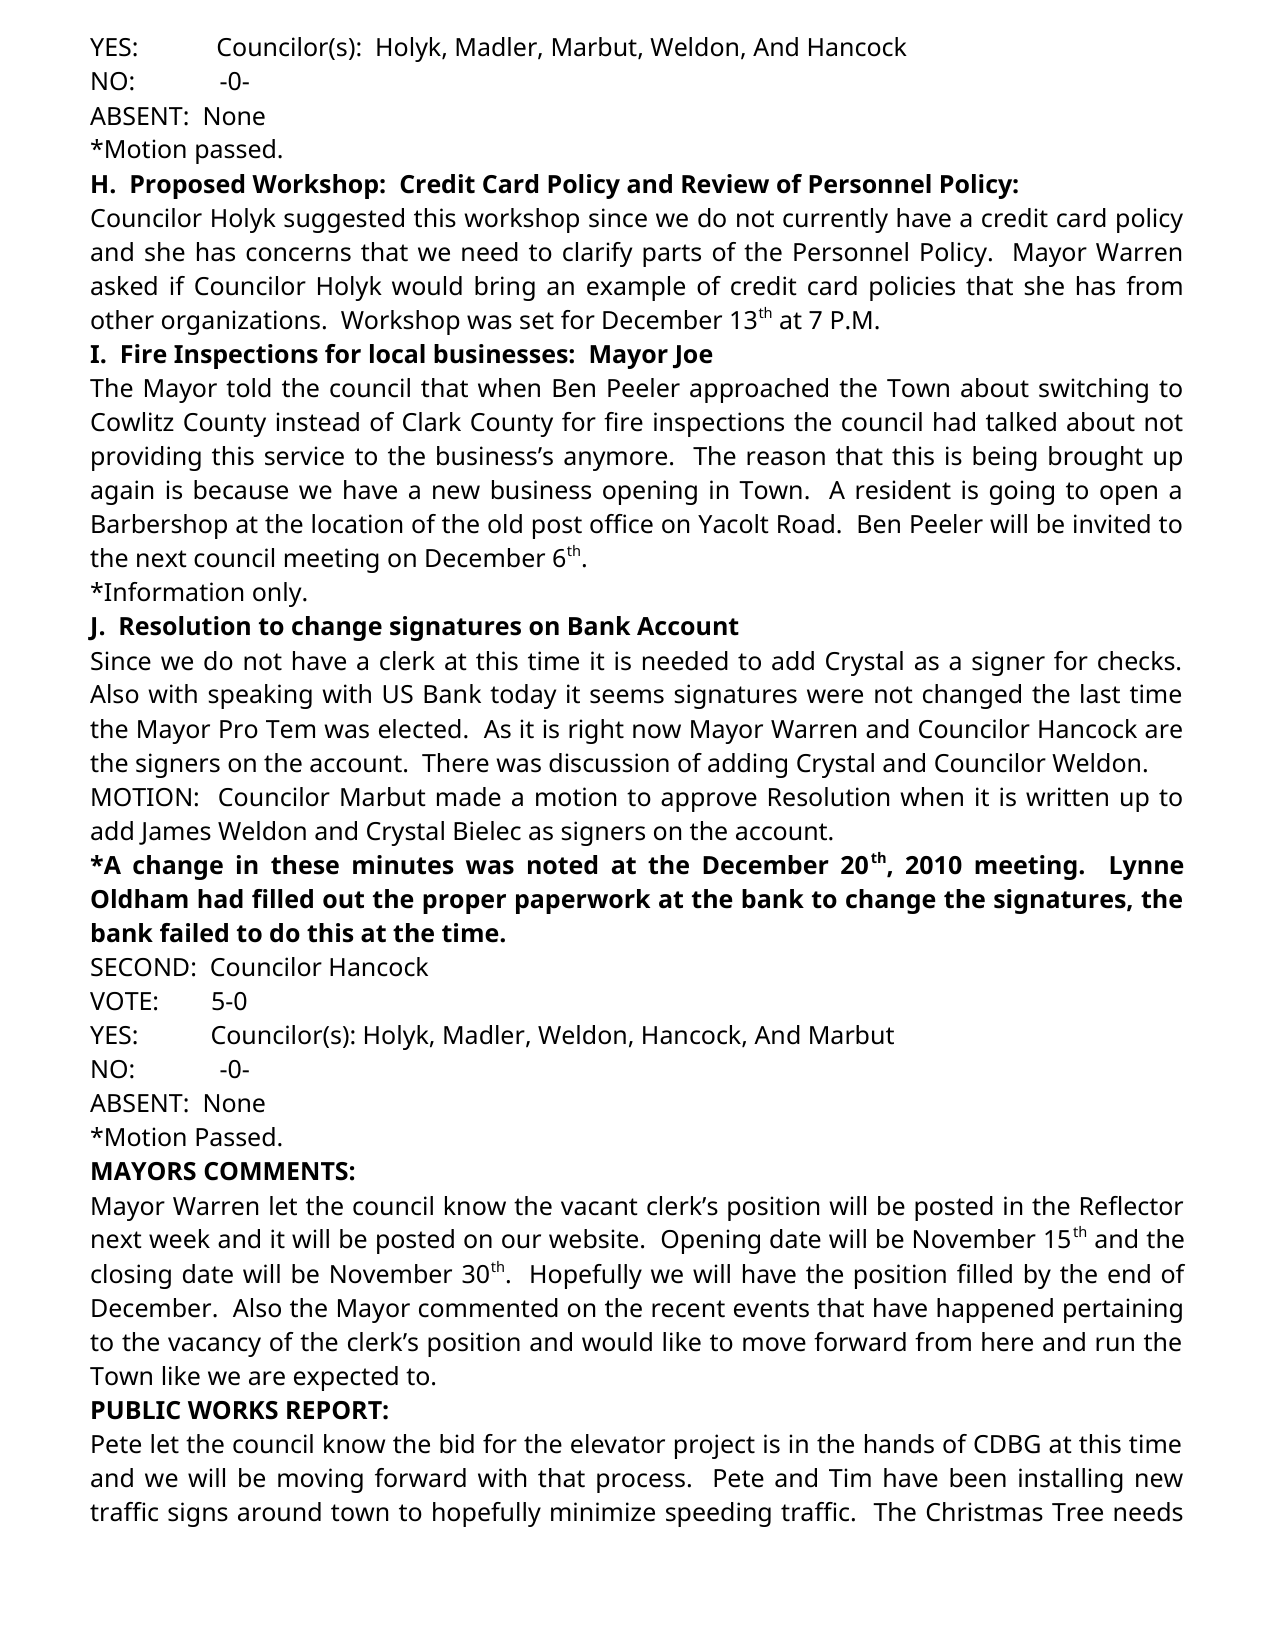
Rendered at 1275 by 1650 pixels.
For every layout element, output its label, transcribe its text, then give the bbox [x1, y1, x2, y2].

text NO: -0- [90, 64, 1185, 98]
text H. Proposed Workshop: Credit Card Policy and Review of Personnel Policy: [90, 166, 1185, 200]
text ABSENT: None [90, 98, 1185, 132]
text SECOND: Councilor Hancock [90, 950, 1185, 984]
text MAYORS COMMENTS: [90, 1154, 1185, 1188]
text J. Resolution to change signatures on Bank Account [90, 609, 1185, 643]
text *Motion Passed. [90, 1120, 1185, 1154]
text YES: Councilor(s): Holyk, Madler, Weldon, Hancock, And Marbut [90, 1018, 1185, 1052]
text NO: -0- [90, 1052, 1185, 1086]
text Councilor Holyk suggested this workshop since we do not currently have a credit card policy and she has concerns that we need to clarify parts of the Personnel Policy. Mayor Warren asked if Councilor Holyk would bring an example of credit card policies that she has from other organizations. Workshop was set for December 13th at 7 P.M. [90, 200, 1185, 337]
text *Motion passed. [90, 132, 1185, 166]
text Since we do not have a clerk at this time it is needed to add Crystal as a signer for checks. Also with speaking with US Bank today it seems signatures were not changed the last time the Mayor Pro Tem was elected. As it is right now Mayor Warren and Councilor Hancock are the signers on the account. There was discussion of adding Crystal and Councilor Weldon. [90, 643, 1185, 779]
text ABSENT: None [90, 1086, 1185, 1120]
text *A change in these minutes was noted at the December 20th, 2010 meeting. Lynne Oldham had filled out the proper paperwork at the bank to change the signatures, the bank failed to do this at the time. [90, 847, 1185, 950]
text PUBLIC WORKS REPORT: [90, 1392, 1185, 1427]
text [90, 1427, 1185, 1529]
text VOTE: 5-0 [90, 984, 1185, 1018]
text MOTION: Councilor Marbut made a motion to approve Resolution when it is written up to add James Weldon and Crystal Bielec as signers on the account. [90, 779, 1185, 847]
text The Mayor told the council that when Ben Peeler approached the Town about switching to Cowlitz County instead of Clark County for fire inspections the council had talked about not providing this service to the business’s anymore. The reason that this is being brought up again is because we have a new business opening in Town. A resident is going to open a Barbershop at the location of the old post office on Yacolt Road. Ben Peeler will be invited to the next council meeting on December 6th. [90, 371, 1185, 575]
text I. Fire Inspections for local businesses: Mayor Joe [90, 337, 1185, 371]
text YES: Councilor(s): Holyk, Madler, Marbut, Weldon, And Hancock [90, 30, 1185, 64]
text Mayor Warren let the council know the vacant clerk’s position will be posted in the Reflector next week and it will be posted on our website. Opening date will be November 15th and the closing date will be November 30th. Hopefully we will have the position filled by the end of December. Also the Mayor commented on the recent events that have happened pertaining to the vacancy of the clerk’s position and would like to move forward from here and run the Town like we are expected to. [90, 1188, 1185, 1392]
text *Information only. [90, 575, 1185, 609]
